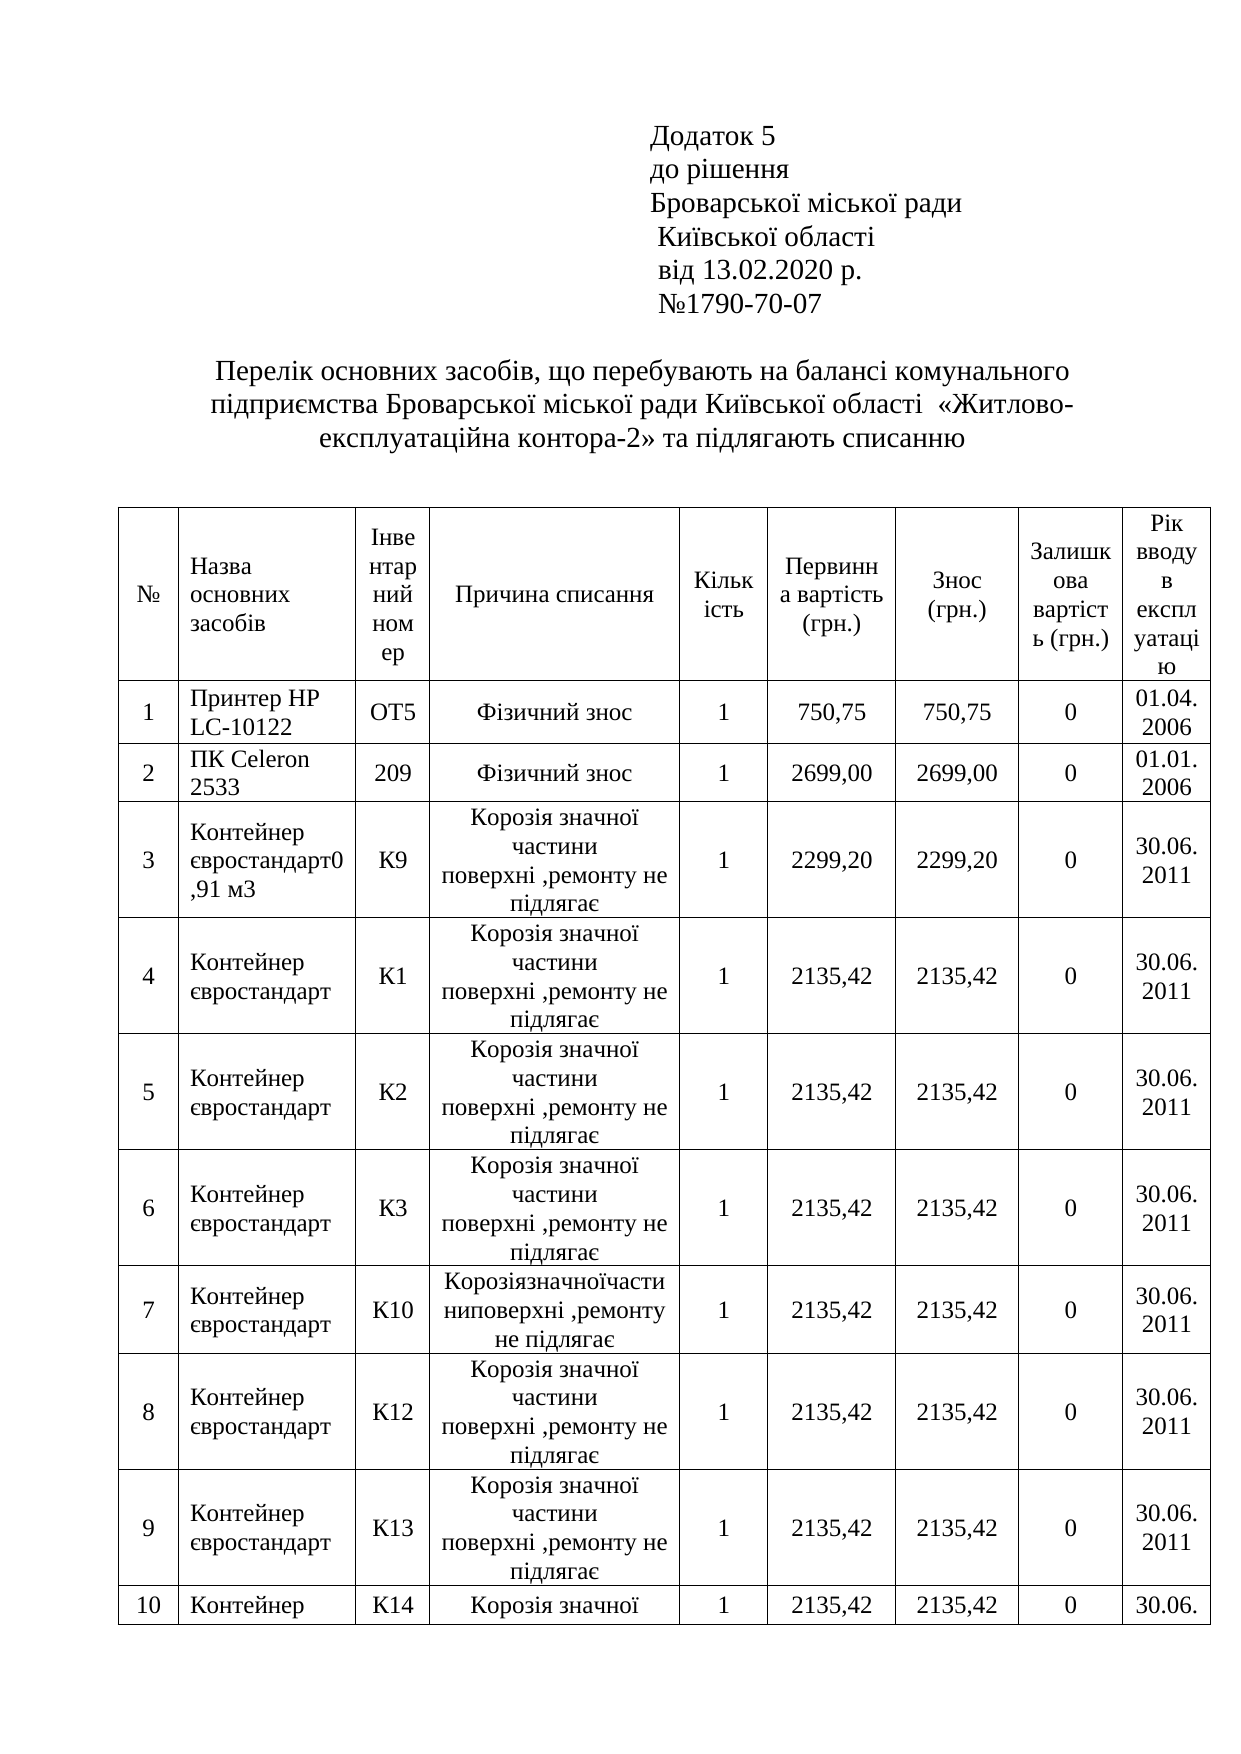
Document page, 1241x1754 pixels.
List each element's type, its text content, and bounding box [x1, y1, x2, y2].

table_cell 30.06.2011 [1123, 1586, 1210, 1624]
table_cell Корозія значної частини поверхні ,ремонту не підлягає [430, 802, 679, 917]
table_cell 209 [356, 744, 429, 801]
table_cell 30.06.2011 [1123, 1034, 1210, 1149]
table_cell Фізичний знос [430, 681, 679, 743]
table_cell 0 [1019, 1266, 1122, 1353]
table_cell 2135,42 [896, 1470, 1018, 1585]
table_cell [179, 1586, 355, 1624]
text Перелік основних засобів, що перебувають на балансі комунального підприємства Броварської міської ради Київської області «Житлово-експлуатаційна контора-2» та підлягають списанню [133, 353, 1152, 453]
table_cell 8 [119, 1354, 178, 1469]
table_cell К12 [356, 1354, 429, 1469]
table_cell Контейнер євростандарт [179, 1150, 355, 1265]
table_cell 10 [119, 1586, 178, 1624]
table_cell Фізичний знос [430, 744, 679, 801]
table_cell 9 [119, 1470, 178, 1585]
table_header Рік вводу в експлуатацію [1123, 508, 1210, 680]
table_cell 1 [680, 802, 767, 917]
table_cell Контейнер євростандарт0,91 м3 [179, 802, 355, 917]
table_cell 2135,42 [768, 1354, 895, 1469]
text від 13.02.2020 р. [133, 252, 1152, 286]
table_cell Корозія значної частини поверхні ,ремонту не підлягає [430, 1150, 679, 1265]
table_cell 5 [119, 1034, 178, 1149]
table_cell 750,75 [896, 681, 1018, 743]
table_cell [430, 1586, 679, 1624]
text Додаток 5 [650, 118, 1152, 152]
table_cell 30.06.2011 [1123, 1470, 1210, 1585]
table_cell 2299,20 [768, 802, 895, 917]
table_cell 3 [119, 802, 178, 917]
table_cell К14 [356, 1586, 429, 1624]
table_cell 1 [119, 681, 178, 743]
table_cell К13 [356, 1470, 429, 1585]
table_cell К2 [356, 1034, 429, 1149]
table_header Первинна вартість (грн.) [768, 508, 895, 680]
table_header № [119, 508, 178, 680]
table_cell 6 [119, 1150, 178, 1265]
table_header Причина списання [430, 508, 679, 680]
table_cell 01.01.2006 [1123, 744, 1210, 801]
table_cell 1 [680, 1470, 767, 1585]
table_cell 1 [680, 1266, 767, 1353]
table_cell 1 [680, 1354, 767, 1469]
table_cell 1 [680, 744, 767, 801]
table_cell 0 [1019, 1470, 1122, 1585]
text до рішення [650, 152, 1152, 185]
table_cell 2299,20 [896, 802, 1018, 917]
table_cell 1 [680, 1150, 767, 1265]
table_cell 2135,42 [768, 1470, 895, 1585]
table_cell 2135,42 [896, 1150, 1018, 1265]
table_cell 30.06.2011 [1123, 918, 1210, 1033]
table_cell 2135,42 [896, 918, 1018, 1033]
table_cell 30.06.2011 [1123, 802, 1210, 917]
table_header Залишкова вартість (грн.) [1019, 508, 1122, 680]
table_cell 2135,42 [896, 1266, 1018, 1353]
table_header Назва основних засобів [179, 508, 355, 680]
table_cell 0 [1019, 1034, 1122, 1149]
table_cell 1 [680, 918, 767, 1033]
table_cell 1 [680, 1034, 767, 1149]
table_cell 2 [119, 744, 178, 801]
table_cell 0 [1019, 681, 1122, 743]
table_cell 2135,42 [768, 1586, 895, 1624]
table_cell 2135,42 [768, 1034, 895, 1149]
table_cell 7 [119, 1266, 178, 1353]
table_cell 750,75 [768, 681, 895, 743]
table_cell 4 [119, 918, 178, 1033]
table_cell 2135,42 [768, 918, 895, 1033]
table_cell 30.06.2011 [1123, 1150, 1210, 1265]
table_cell К3 [356, 1150, 429, 1265]
table_cell 1 [680, 681, 767, 743]
table_cell 0 [1019, 1150, 1122, 1265]
table_cell 0 [1019, 744, 1122, 801]
table_cell 0 [1019, 918, 1122, 1033]
table_cell Контейнер євростандарт [179, 1470, 355, 1585]
table_header Інвентарний номер [356, 508, 429, 680]
table_header Знос (грн.) [896, 508, 1018, 680]
table_cell Корозія значної частини поверхні ,ремонту не підлягає [430, 1034, 679, 1149]
table_cell 01.04.2006 [1123, 681, 1210, 743]
text Броварської міської ради [650, 185, 1152, 219]
table_cell Корозія значної частини поверхні ,ремонту не підлягає [430, 918, 679, 1033]
table_cell Корозіязначноїчастиниповерхні ,ремонту не підлягає [430, 1266, 679, 1353]
table_cell 1 [680, 1586, 767, 1624]
table_cell 2699,00 [768, 744, 895, 801]
table_header Кількість [680, 508, 767, 680]
table_cell К10 [356, 1266, 429, 1353]
table_cell Контейнер євростандарт [179, 1354, 355, 1469]
table_cell Контейнер євростандарт [179, 918, 355, 1033]
table_cell 2135,42 [896, 1034, 1018, 1149]
table_cell ОТ5 [356, 681, 429, 743]
table_cell 30.06.2011 [1123, 1354, 1210, 1469]
table_cell 2135,42 [768, 1266, 895, 1353]
table_cell 0 [1019, 1354, 1122, 1469]
table_cell 30.06.2011 [1123, 1266, 1210, 1353]
table_cell 2699,00 [896, 744, 1018, 801]
table_cell Корозія значної частини поверхні ,ремонту не підлягає [430, 1354, 679, 1469]
table_cell ПК Celeron 2533 [179, 744, 355, 801]
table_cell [430, 1470, 679, 1585]
table_cell 2135,42 [768, 1150, 895, 1265]
table_cell Контейнер євростандарт [179, 1266, 355, 1353]
text Київської області [650, 219, 1152, 252]
table_cell Контейнер євростандарт [179, 1034, 355, 1149]
table_cell 2135,42 [896, 1586, 1018, 1624]
table_cell Принтер HP LC-10122 [179, 681, 355, 743]
table_cell 0 [1019, 1586, 1122, 1624]
text №1790-70-07 [133, 286, 1152, 319]
table_cell К1 [356, 918, 429, 1033]
table_cell 2135,42 [896, 1354, 1018, 1469]
table_cell К9 [356, 802, 429, 917]
table_cell 0 [1019, 802, 1122, 917]
